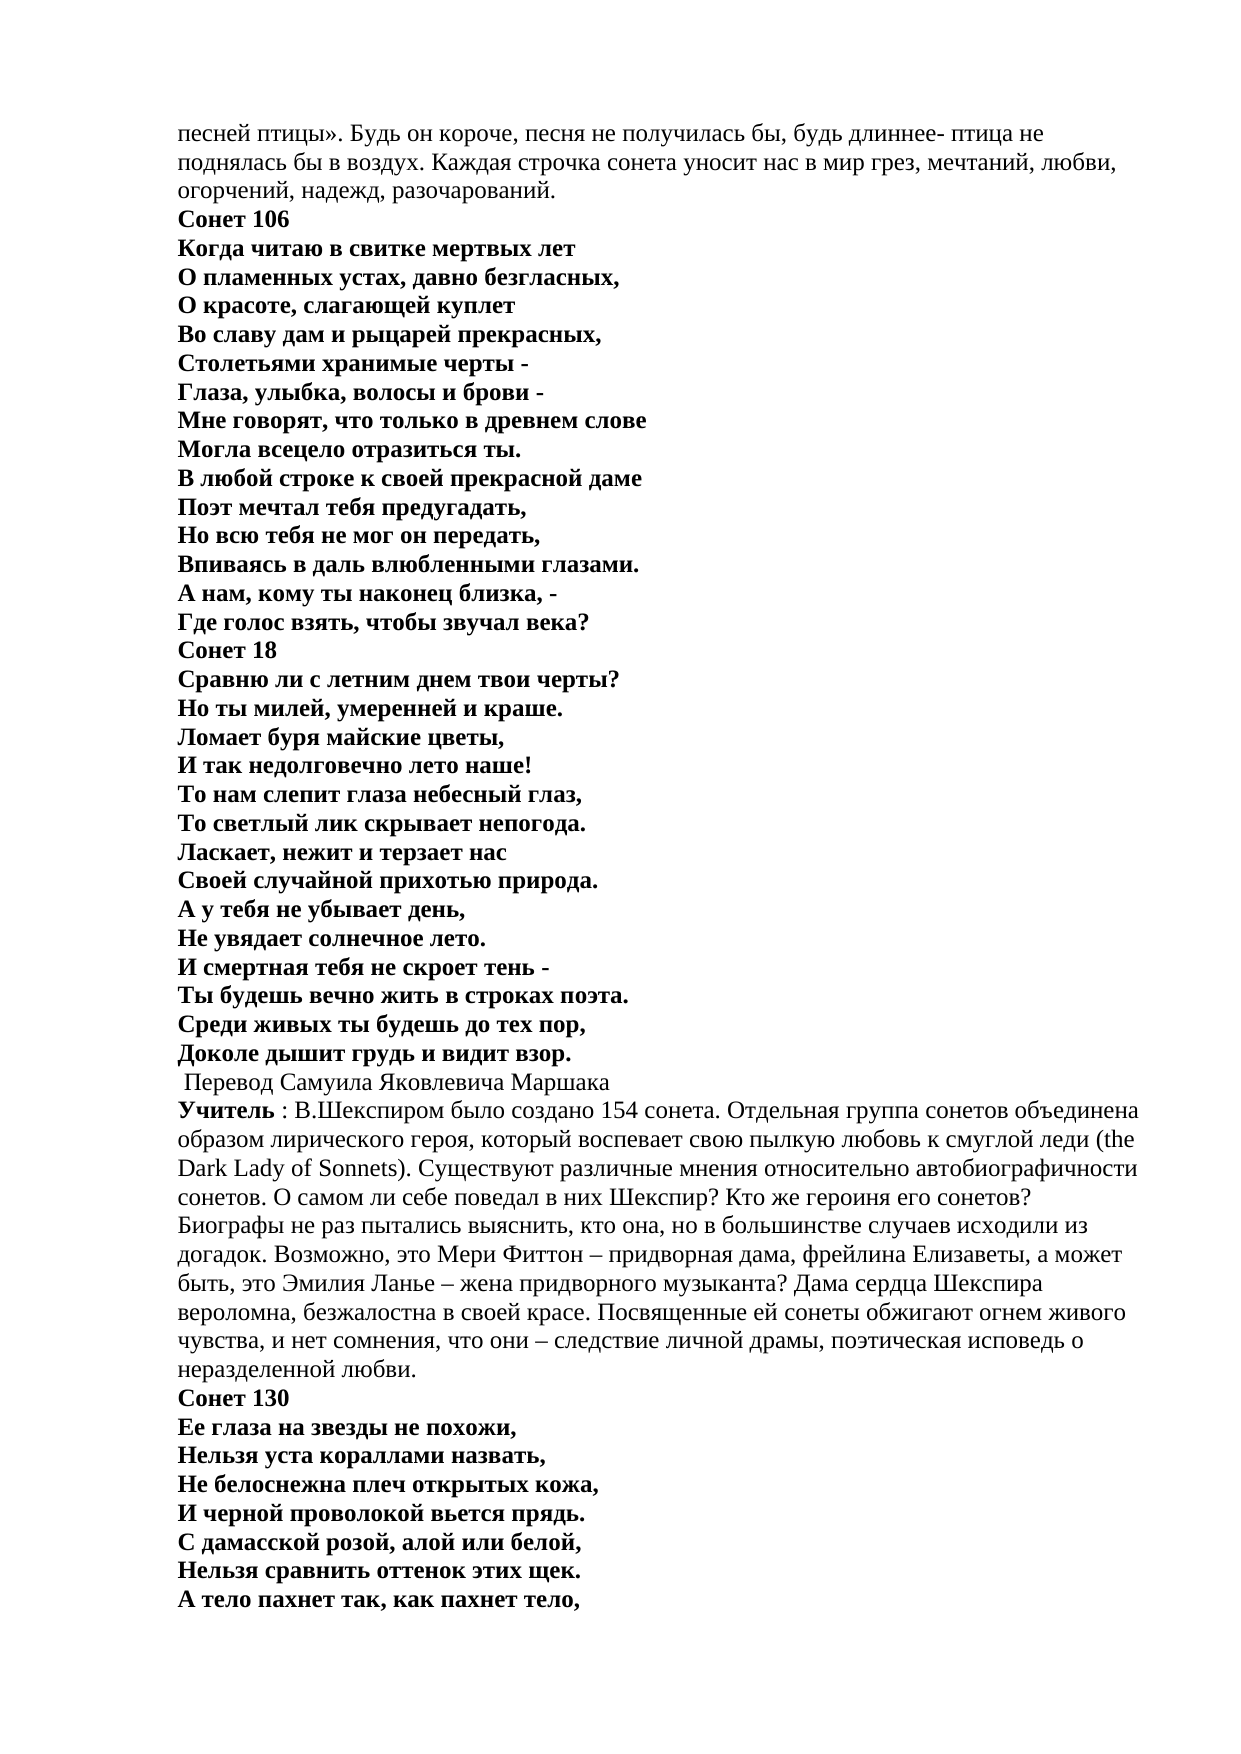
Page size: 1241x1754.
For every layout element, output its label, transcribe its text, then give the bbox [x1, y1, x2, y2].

text Где голос взять, чтобы звучал века? [177, 607, 1152, 636]
text С дамасской розой, алой или белой, [177, 1527, 1152, 1556]
text Перевод Самуила Яковлевича Маршака [177, 1067, 1152, 1096]
text Во славу дам и рыцарей прекрасных, [177, 319, 1152, 348]
text О красоте, слагающей куплет [177, 291, 1152, 319]
text И так недолговечно лето наше! [177, 751, 1152, 779]
text Но всю тебя не мог он передать, [177, 521, 1152, 549]
text И смертная тебя не скроет тень - [177, 952, 1152, 981]
text А у тебя не убывает день, [177, 894, 1152, 923]
text Не белоснежна плеч открытых кожа, [177, 1469, 1152, 1498]
text Впиваясь в даль влюбленными глазами. [177, 549, 1152, 578]
text Не увядает солнечное лето. [177, 923, 1152, 952]
text То нам слепит глаза небесный глаз, [177, 779, 1152, 808]
text Среди живых ты будешь до тех пор, [177, 1009, 1152, 1038]
text Сонет 106 [177, 204, 1152, 233]
text Глаза, улыбка, волосы и брови - [177, 377, 1152, 406]
text Сравню ли с летним днем твои черты? [177, 664, 1152, 693]
text Но ты милей, умеренней и краше. [177, 693, 1152, 722]
text И черной проволокой вьется прядь. [177, 1498, 1152, 1527]
text В любой строке к своей прекрасной даме [177, 463, 1152, 492]
text Столетьями хранимые черты - [177, 348, 1152, 377]
text Ломает буря майские цветы, [177, 722, 1152, 751]
text А тело пахнет так, как пахнет тело, [177, 1584, 1152, 1613]
text Доколе дышит грудь и видит взор. [177, 1038, 1152, 1067]
text Своей случайной прихотью природа. [177, 866, 1152, 894]
text Биографы не раз пытались выяснить, кто она, но в большинстве случаев исходили из догадок. Возможно, это Мери Фиттон – придворная дама, фрейлина Елизаветы, а может быть, это Эмилия Ланье – жена придворного музыканта? Дама сердца Шекспира вероломна, безжалостна в своей красе. Посвященные ей сонеты обжигают огнем живого чувства, и нет сомнения, что они – следствие личной драмы, поэтическая исповедь о неразделенной любви. [177, 1211, 1152, 1383]
text О пламенных устах, давно безгласных, [177, 262, 1152, 291]
text Могла всецело отразиться ты. [177, 434, 1152, 463]
text То светлый лик скрывает непогода. [177, 808, 1152, 837]
text Ласкает, нежит и терзает нас [177, 837, 1152, 866]
text Мне говорят, что только в древнем слове [177, 406, 1152, 434]
text Поэт мечтал тебя предугадать, [177, 492, 1152, 521]
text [177, 118, 1152, 204]
text Сонет 18 [177, 636, 1152, 664]
text Ее глаза на звезды не похожи, [177, 1412, 1152, 1441]
text Ты будешь вечно жить в строках поэта. [177, 981, 1152, 1009]
text А нам, кому ты наконец близка, - [177, 578, 1152, 607]
text Когда читаю в свитке мертвых лет [177, 233, 1152, 262]
text Учитель : В.Шекспиром было создано 154 сонета. Отдельная группа сонетов объединена образом лирического героя, который воспевает свою пылкую любовь к смуглой леди (the Dark Lady of Sonnets). Существуют различные мнения относительно автобиографичности сонетов. О самом ли себе поведал в них Шекспир? Кто же героиня его сонетов? [177, 1096, 1152, 1211]
text Сонет 130 [177, 1383, 1152, 1412]
text Нельзя сравнить оттенок этих щек. [177, 1556, 1152, 1584]
text Нельзя уста кораллами назвать, [177, 1441, 1152, 1469]
